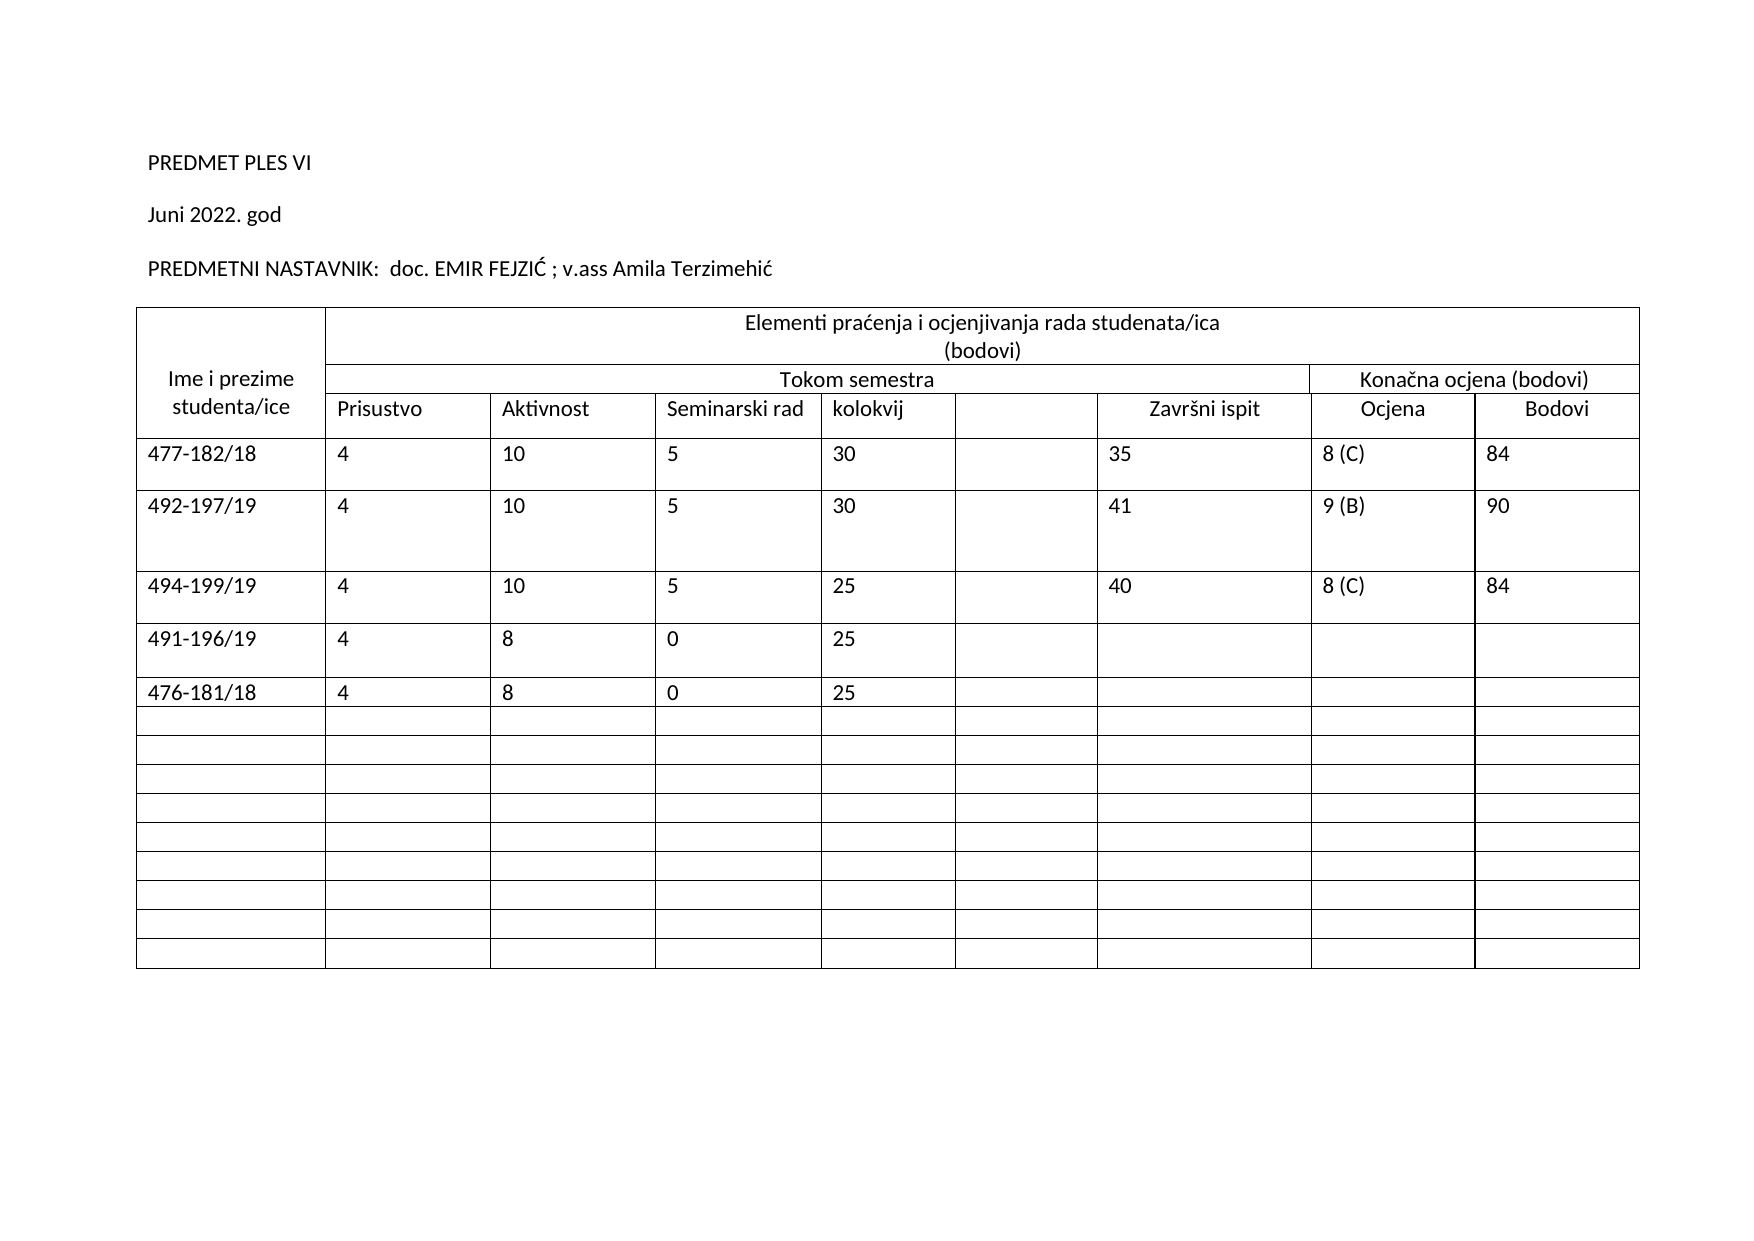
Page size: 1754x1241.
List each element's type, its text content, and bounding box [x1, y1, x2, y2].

table_cell [656, 765, 821, 793]
table_cell 25 [822, 678, 955, 706]
table_cell 10 [491, 439, 655, 490]
table_cell [1476, 910, 1639, 938]
table_cell 4 [326, 572, 490, 623]
table_cell [1312, 678, 1474, 706]
table_cell [1312, 765, 1474, 793]
table_cell [1312, 794, 1474, 822]
table_cell [491, 881, 655, 909]
table_cell 25 [822, 624, 955, 677]
table_cell [822, 765, 955, 793]
table_cell 477-182/18 [137, 439, 325, 490]
table_cell [956, 823, 1097, 851]
table_cell Konačna ocjena (bodovi) [1310, 365, 1639, 393]
table_cell Završni ispit [1098, 394, 1311, 438]
table_cell [656, 881, 821, 909]
table_cell 90 [1476, 491, 1639, 571]
table_cell 40 [1098, 572, 1311, 623]
table_cell 8 [491, 624, 655, 677]
table_cell [656, 823, 821, 851]
table_cell [956, 707, 1097, 735]
table_cell [956, 910, 1097, 938]
table_cell [326, 765, 490, 793]
table_cell [1098, 678, 1311, 706]
table_cell [656, 939, 821, 967]
table_cell [491, 794, 655, 822]
table_cell [491, 765, 655, 793]
table_cell [1476, 823, 1639, 851]
table_cell [1476, 624, 1639, 677]
table_cell [1476, 881, 1639, 909]
table_cell [1476, 736, 1639, 764]
table_cell 491-196/19 [137, 624, 325, 677]
table_cell 30 [822, 491, 955, 571]
table_cell [1098, 910, 1311, 938]
table_cell 8 (C) [1312, 439, 1474, 490]
table_cell 30 [822, 439, 955, 490]
table_cell [956, 794, 1097, 822]
table_cell [326, 736, 490, 764]
table_cell 84 [1476, 439, 1639, 490]
table_cell 10 [491, 572, 655, 623]
table_cell [1098, 707, 1311, 735]
table_cell 8 [491, 678, 655, 706]
table_cell Aktivnost [491, 394, 655, 438]
table_cell [491, 910, 655, 938]
table_cell [137, 765, 325, 793]
text PREDMETNI NASTAVNIK: doc. EMIR FEJZIĆ ; v.ass Amila Terzimehić [148, 254, 1606, 282]
table_cell [1312, 939, 1474, 967]
table_cell [822, 852, 955, 880]
table_cell kolokvij [822, 394, 955, 438]
table_cell [1476, 707, 1639, 735]
table_cell [491, 939, 655, 967]
table_cell 5 [656, 572, 821, 623]
table_cell [956, 572, 1097, 623]
table_cell [656, 707, 821, 735]
table_cell [137, 939, 325, 967]
table_cell [956, 439, 1097, 490]
table_cell 25 [822, 572, 955, 623]
table_cell 492-197/19 [137, 491, 325, 571]
table_cell [1476, 765, 1639, 793]
text PREDMET PLES VI [148, 148, 1606, 176]
table_cell [656, 852, 821, 880]
table_cell [137, 823, 325, 851]
table_cell 0 [656, 624, 821, 677]
table_cell [956, 678, 1097, 706]
table_cell [1098, 852, 1311, 880]
table_header Ime i prezime studenta/ice [137, 308, 325, 438]
table_cell 84 [1476, 572, 1639, 623]
table_cell [1312, 736, 1474, 764]
table_cell [1098, 765, 1311, 793]
table_cell [1098, 736, 1311, 764]
table_cell 0 [656, 678, 821, 706]
table_cell [326, 707, 490, 735]
table_cell [822, 823, 955, 851]
table_cell [491, 707, 655, 735]
table_cell [1312, 624, 1474, 677]
table_cell [956, 939, 1097, 967]
table_cell 5 [656, 491, 821, 571]
table_cell Bodovi [1476, 394, 1639, 438]
table_cell Tokom semestra [326, 365, 1309, 393]
table_cell [1312, 852, 1474, 880]
table_cell 10 [491, 491, 655, 571]
table_cell [822, 939, 955, 967]
table_cell 5 [656, 439, 821, 490]
table_cell [822, 736, 955, 764]
text Juni 2022. god [148, 201, 1606, 229]
table_cell [956, 852, 1097, 880]
table_cell [656, 794, 821, 822]
table_cell [326, 881, 490, 909]
table_cell [1098, 624, 1311, 677]
table_cell 4 [326, 678, 490, 706]
table_cell [956, 624, 1097, 677]
table_cell Ocjena [1312, 394, 1474, 438]
table_cell [1098, 881, 1311, 909]
table_cell 494-199/19 [137, 572, 325, 623]
table_cell [956, 491, 1097, 571]
table_header Elementi praćenja i ocjenjivanja rada studenata/ica (bodovi) [326, 308, 1639, 364]
table_cell [137, 794, 325, 822]
table_cell [137, 910, 325, 938]
table_cell 476-181/18 [137, 678, 325, 706]
table_cell Prisustvo [326, 394, 490, 438]
table_cell [1476, 678, 1639, 706]
table_cell [1312, 707, 1474, 735]
table_cell [137, 852, 325, 880]
table_cell [1098, 794, 1311, 822]
table_cell 35 [1098, 439, 1311, 490]
table_cell [326, 910, 490, 938]
table_cell 8 (C) [1312, 572, 1474, 623]
table_cell [491, 736, 655, 764]
table_cell [137, 707, 325, 735]
table_cell 4 [326, 439, 490, 490]
table_cell 4 [326, 491, 490, 571]
table_cell 41 [1098, 491, 1311, 571]
table_cell Seminarski rad [656, 394, 821, 438]
table_cell [822, 881, 955, 909]
table_cell [1312, 910, 1474, 938]
table_cell [656, 736, 821, 764]
table_cell [326, 794, 490, 822]
table_cell [326, 852, 490, 880]
table_cell [956, 394, 1097, 438]
table_cell [822, 707, 955, 735]
table_cell [822, 794, 955, 822]
table_cell [822, 910, 955, 938]
table_cell [326, 939, 490, 967]
table_cell [1476, 852, 1639, 880]
table_cell 4 [326, 624, 490, 677]
table_cell [656, 910, 821, 938]
table_cell [137, 736, 325, 764]
table_cell [1476, 939, 1639, 967]
table_cell [491, 823, 655, 851]
table_cell 9 (B) [1312, 491, 1474, 571]
table_cell [137, 881, 325, 909]
table_cell [1312, 881, 1474, 909]
table_cell [1098, 823, 1311, 851]
table_cell [1098, 939, 1311, 967]
table_cell [326, 823, 490, 851]
table_cell [1312, 823, 1474, 851]
table_cell [956, 765, 1097, 793]
table_cell [1476, 794, 1639, 822]
table_cell [956, 881, 1097, 909]
table_cell [956, 736, 1097, 764]
table_cell [491, 852, 655, 880]
